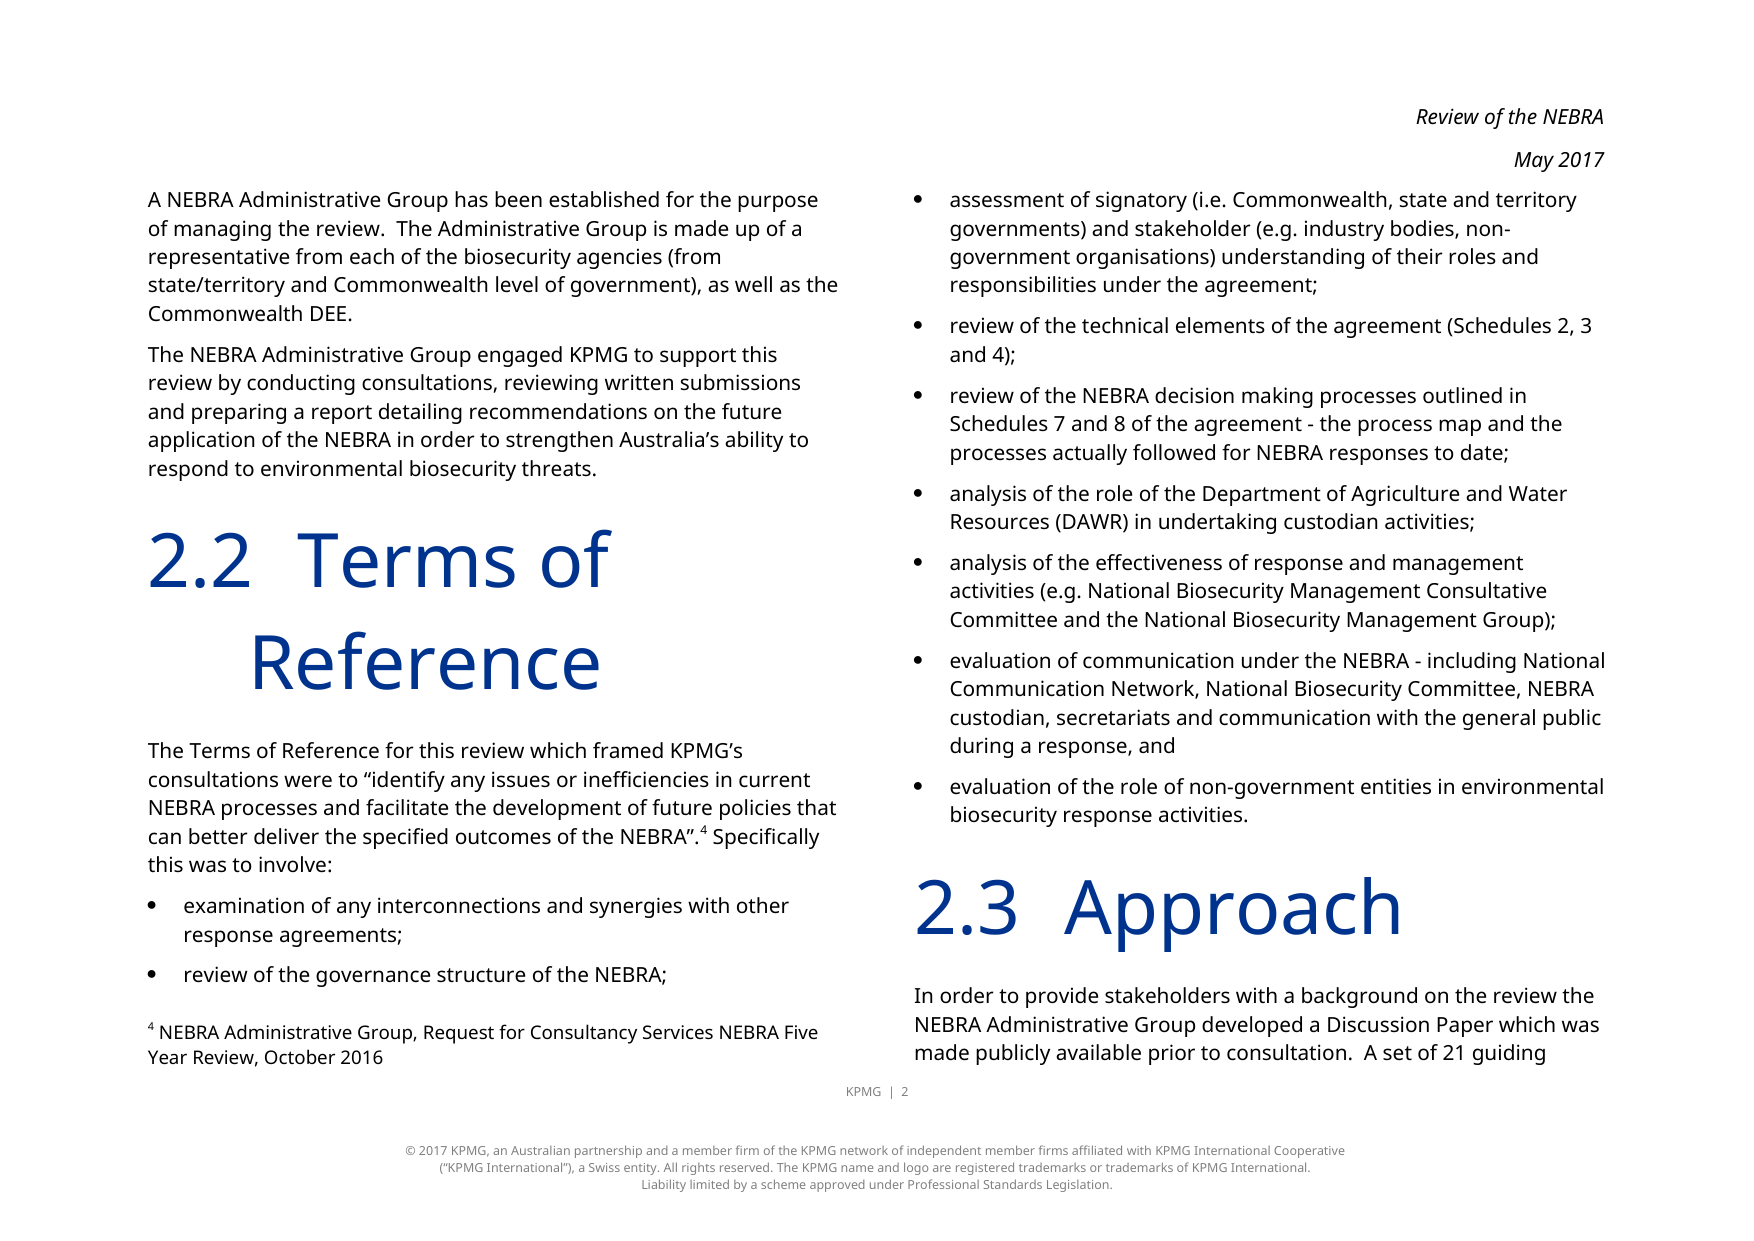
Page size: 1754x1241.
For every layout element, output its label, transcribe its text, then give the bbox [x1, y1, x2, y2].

text analysis of the effectiveness of response and management activities (e.g. National Biosecurity Management Consultative Committee and the National Biosecurity Management Group); [914, 548, 1606, 633]
text examination of any interconnections and synergies with other response agreements; [148, 891, 840, 948]
text evaluation of communication under the NEBRA - including National Communication Network, National Biosecurity Committee, NEBRA custodian, secretariats and communication with the general public during a response, and [914, 646, 1606, 760]
subtitle Approach [914, 854, 1606, 956]
subtitle Terms of Reference [148, 507, 840, 712]
text A NEBRA Administrative Group has been established for the purpose of managing the review. The Administrative Group is made up of a representative from each of the biosecurity agencies (from state/territory and Commonwealth level of government), as well as the Commonwealth DEE. [148, 185, 840, 327]
text evaluation of the role of non-government entities in environmental biosecurity response activities. [914, 772, 1606, 829]
text The NEBRA Administrative Group engaged KPMG to support this review by conducting consultations, reviewing written submissions and preparing a report detailing recommendations on the future application of the NEBRA in order to strengthen Australia’s ability to respond to environmental biosecurity threats. [148, 340, 840, 482]
text analysis of the role of the Department of Agriculture and Water Resources (DAWR) in undertaking custodian activities; [914, 479, 1606, 536]
text assessment of signatory (i.e. Commonwealth, state and territory governments) and stakeholder (e.g. industry bodies, non-government organisations) understanding of their roles and responsibilities under the agreement; [914, 185, 1606, 299]
text review of the NEBRA decision making processes outlined in Schedules 7 and 8 of the agreement - the process map and the processes actually followed for NEBRA responses to date; [914, 381, 1606, 466]
text review of the technical elements of the agreement (Schedules 2, 3 and 4); [914, 312, 1606, 368]
text The Terms of Reference for this review which framed KPMG’s consultations were to “identify any issues or inefficiencies in current NEBRA processes and facilitate the development of future policies that can better deliver the specified outcomes of the NEBRA”. Specifically this was to involve: [148, 737, 840, 879]
text review of the governance structure of the NEBRA; [148, 961, 840, 989]
